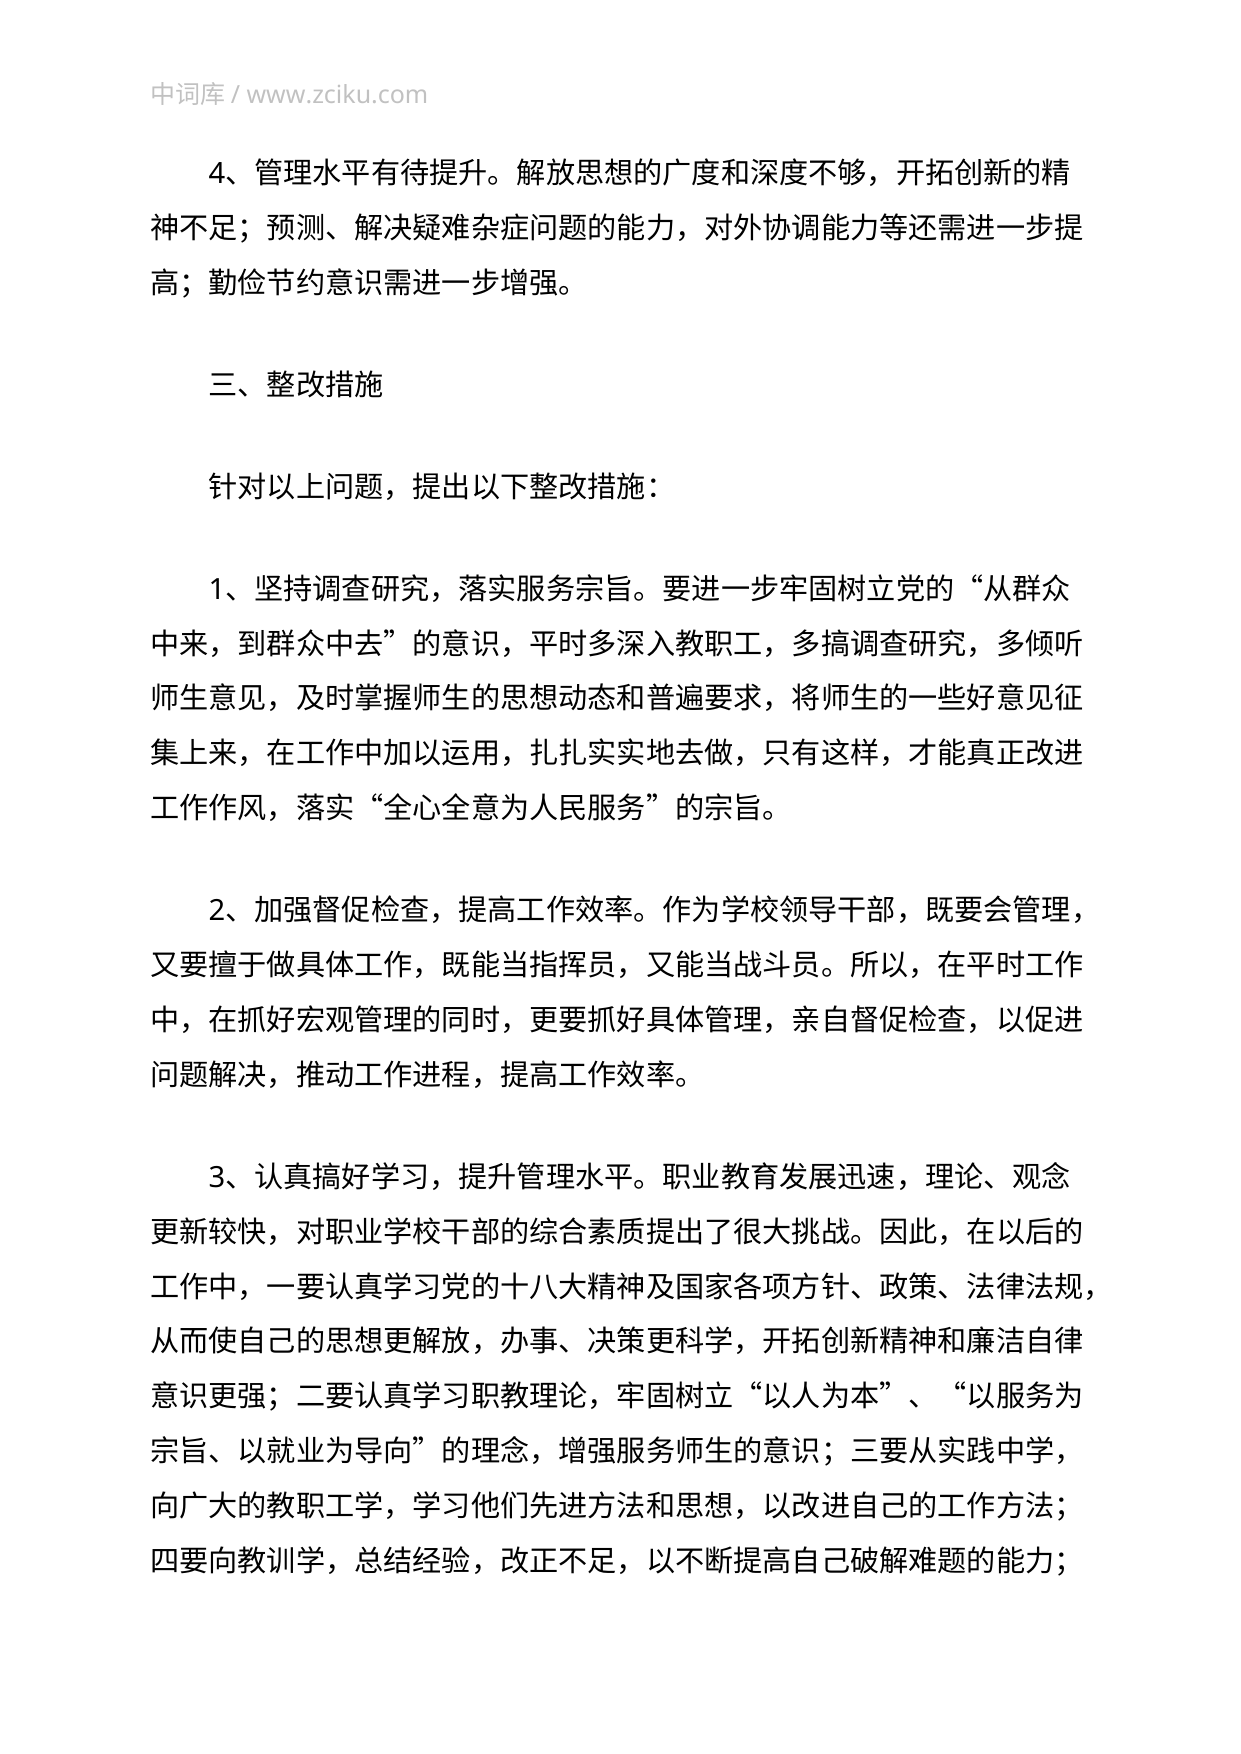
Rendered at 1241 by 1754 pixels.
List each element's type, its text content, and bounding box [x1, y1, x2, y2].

text 4、管理水平有待提升。解放思想的广度和深度不够，开拓创新的精神不足；预测、解决疑难杂症问题的能力，对外协调能力等还需进一步提高；勤俭节约意识需进一步增强。 [150, 150, 1090, 302]
text 针对以上问题，提出以下整改措施： [150, 463, 1090, 506]
text 2、加强督促检查，提高工作效率。作为学校领导干部，既要会管理，又要擅于做具体工作，既能当指挥员，又能当战斗员。所以，在平时工作中，在抓好宏观管理的同时，更要抓好具体管理，亲自督促检查，以促进问题解决，推动工作进程，提高工作效率。 [150, 887, 1090, 1094]
text 三、整改措施 [150, 362, 1090, 404]
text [150, 1153, 1090, 1580]
text 1、坚持调查研究，落实服务宗旨。要进一步牢固树立党的“从群众中来，到群众中去”的意识，平时多深入教职工，多搞调查研究，多倾听师生意见，及时掌握师生的思想动态和普遍要求，将师生的一些好意见征集上来，在工作中加以运用，扎扎实实地去做，只有这样，才能真正改进工作作风，落实“全心全意为人民服务”的宗旨。 [150, 565, 1090, 827]
